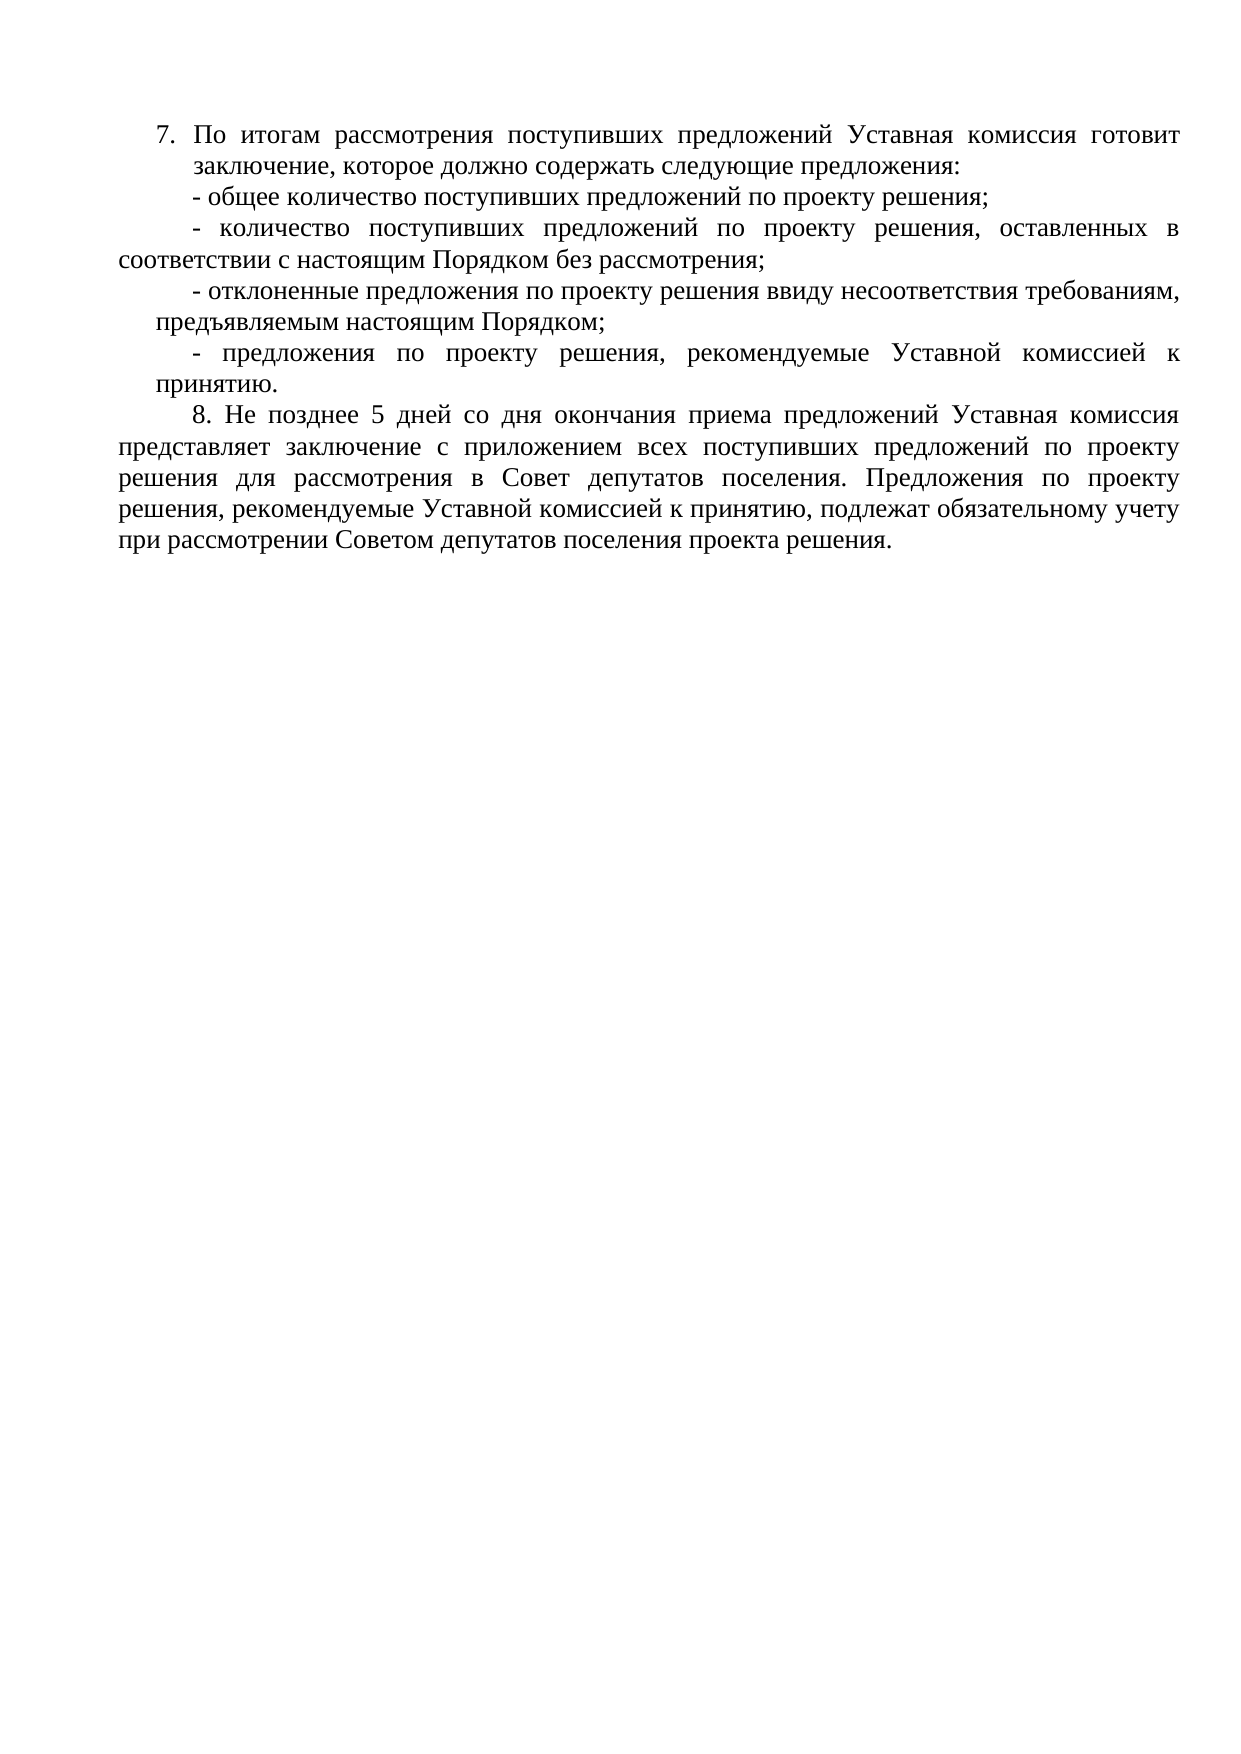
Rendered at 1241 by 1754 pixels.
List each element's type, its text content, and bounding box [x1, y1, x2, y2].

text - отклоненные предложения по проекту решения ввиду несоответствия требованиям, предъявляемым настоящим Порядком; [156, 274, 1181, 336]
text - общее количество поступивших предложений по проекту решения; [156, 180, 1181, 212]
list По итогам рассмотрения поступивших предложений Уставная комиссия готовит заключение, которое должно содержать следующие предложения: [156, 118, 1181, 180]
text - количество поступивших предложений по проекту решения, оставленных в соответствии с настоящим Порядком без рассмотрения; [118, 212, 1181, 274]
text 8. Не позднее 5 дней со дня окончания приема предложений Уставная комиссия представляет заключение с приложением всех поступивших предложений по проекту решения для рассмотрения в Совет депутатов поселения. Предложения по проекту решения, рекомендуемые Уставной комиссией к принятию, подлежат обязательному учету при рассмотрении Советом депутатов поселения проекта решения. [118, 398, 1181, 554]
text - предложения по проекту решения, рекомендуемые Уставной комиссией к принятию. [156, 336, 1181, 398]
